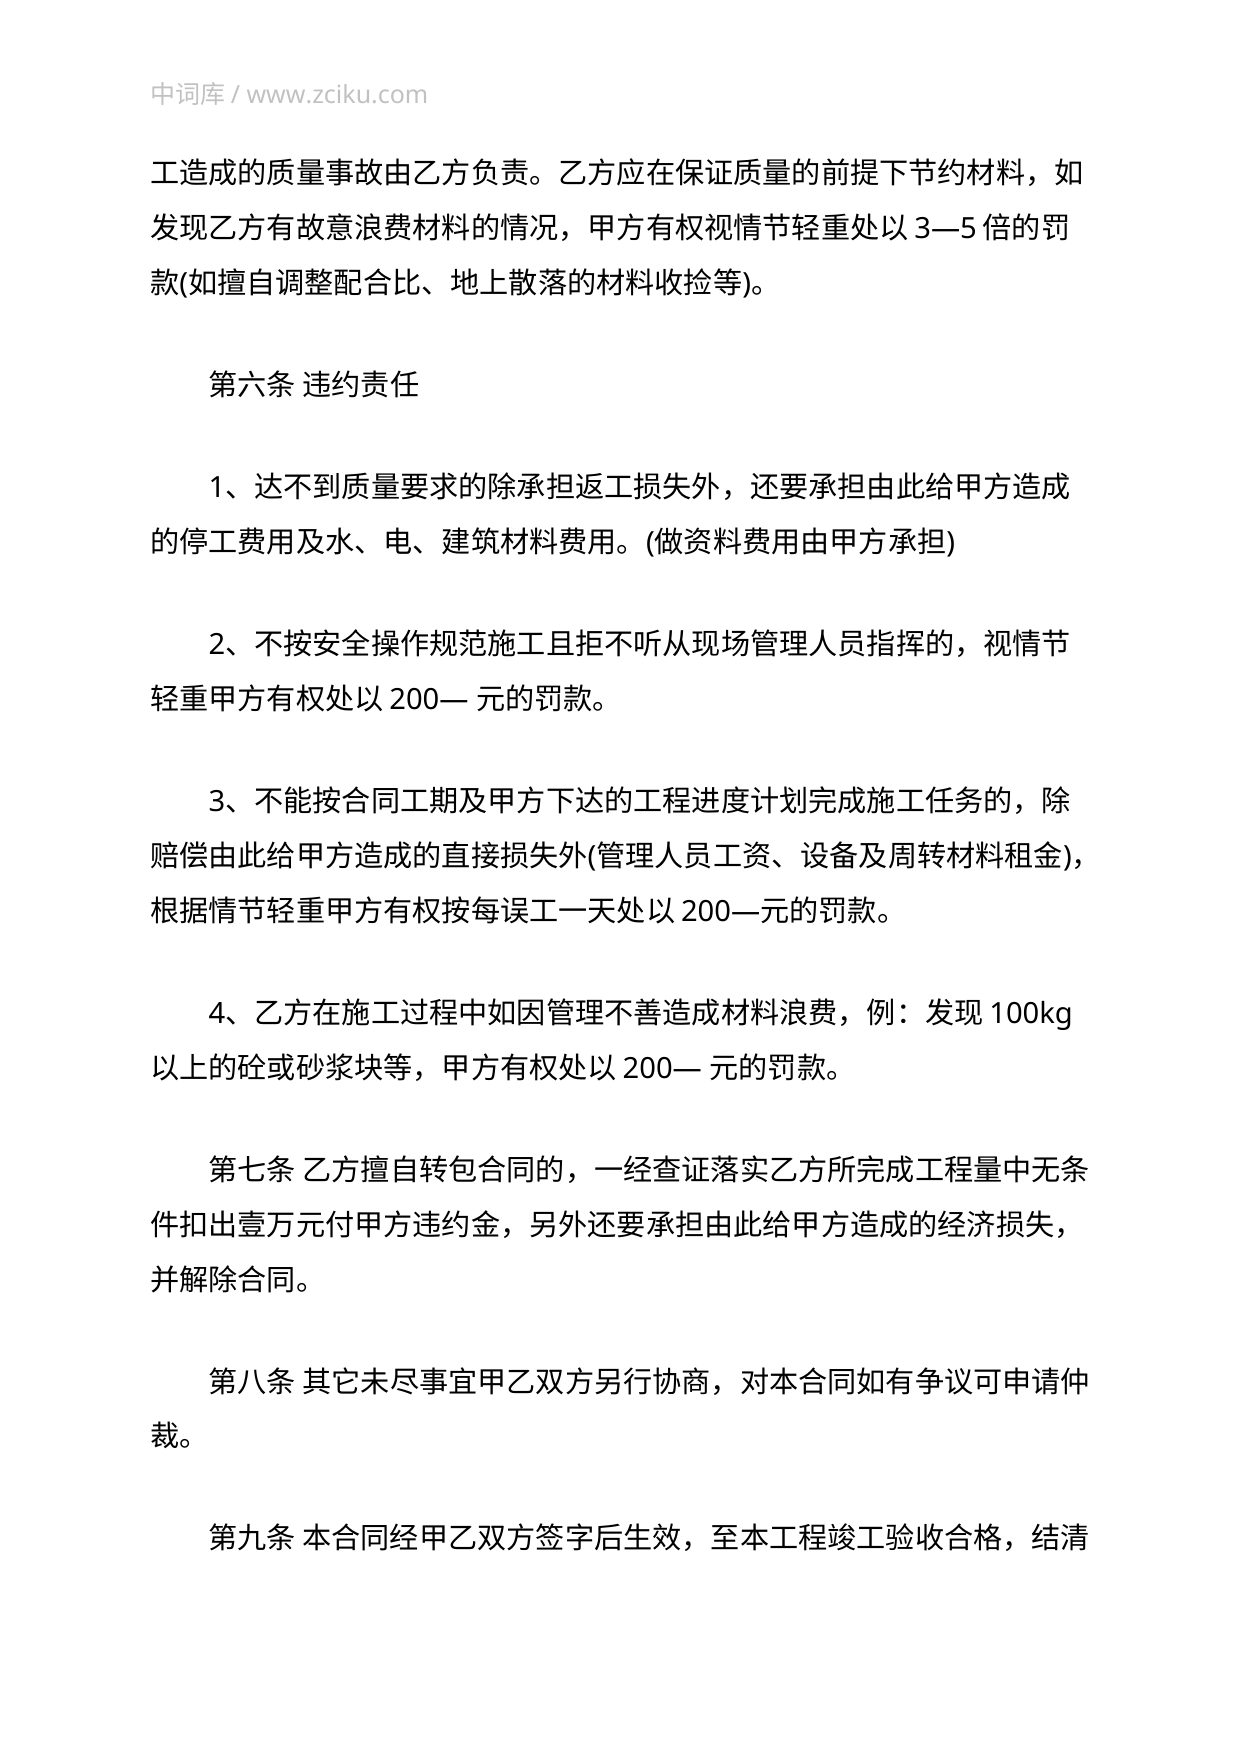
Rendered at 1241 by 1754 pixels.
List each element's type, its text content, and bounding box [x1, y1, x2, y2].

text 第七条 乙方擅自转包合同的，一经查证落实乙方所完成工程量中无条件扣出壹万元付甲方违约金，另外还要承担由此给甲方造成的经济损失，并解除合同。 [150, 1147, 1090, 1299]
text 1、达不到质量要求的除承担返工损失外，还要承担由此给甲方造成的停工费用及水、电、建筑材料费用。(做资料费用由甲方承担) [150, 464, 1090, 561]
text 第八条 其它未尽事宜甲乙双方另行协商，对本合同如有争议可申请仲裁。 [150, 1358, 1090, 1455]
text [150, 1515, 1090, 1557]
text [150, 150, 1090, 302]
text 第六条 违约责任 [150, 362, 1090, 404]
text 3、不能按合同工期及甲方下达的工程进度计划完成施工任务的，除赔偿由此给甲方造成的直接损失外(管理人员工资、设备及周转材料租金)，根据情节轻重甲方有权按每误工一天处以200—元的罚款。 [150, 778, 1090, 930]
text 2、不按安全操作规范施工且拒不听从现场管理人员指挥的，视情节轻重甲方有权处以200— 元的罚款。 [150, 621, 1090, 718]
text 4、乙方在施工过程中如因管理不善造成材料浪费，例：发现100kg以上的砼或砂浆块等，甲方有权处以200— 元的罚款。 [150, 989, 1090, 1087]
